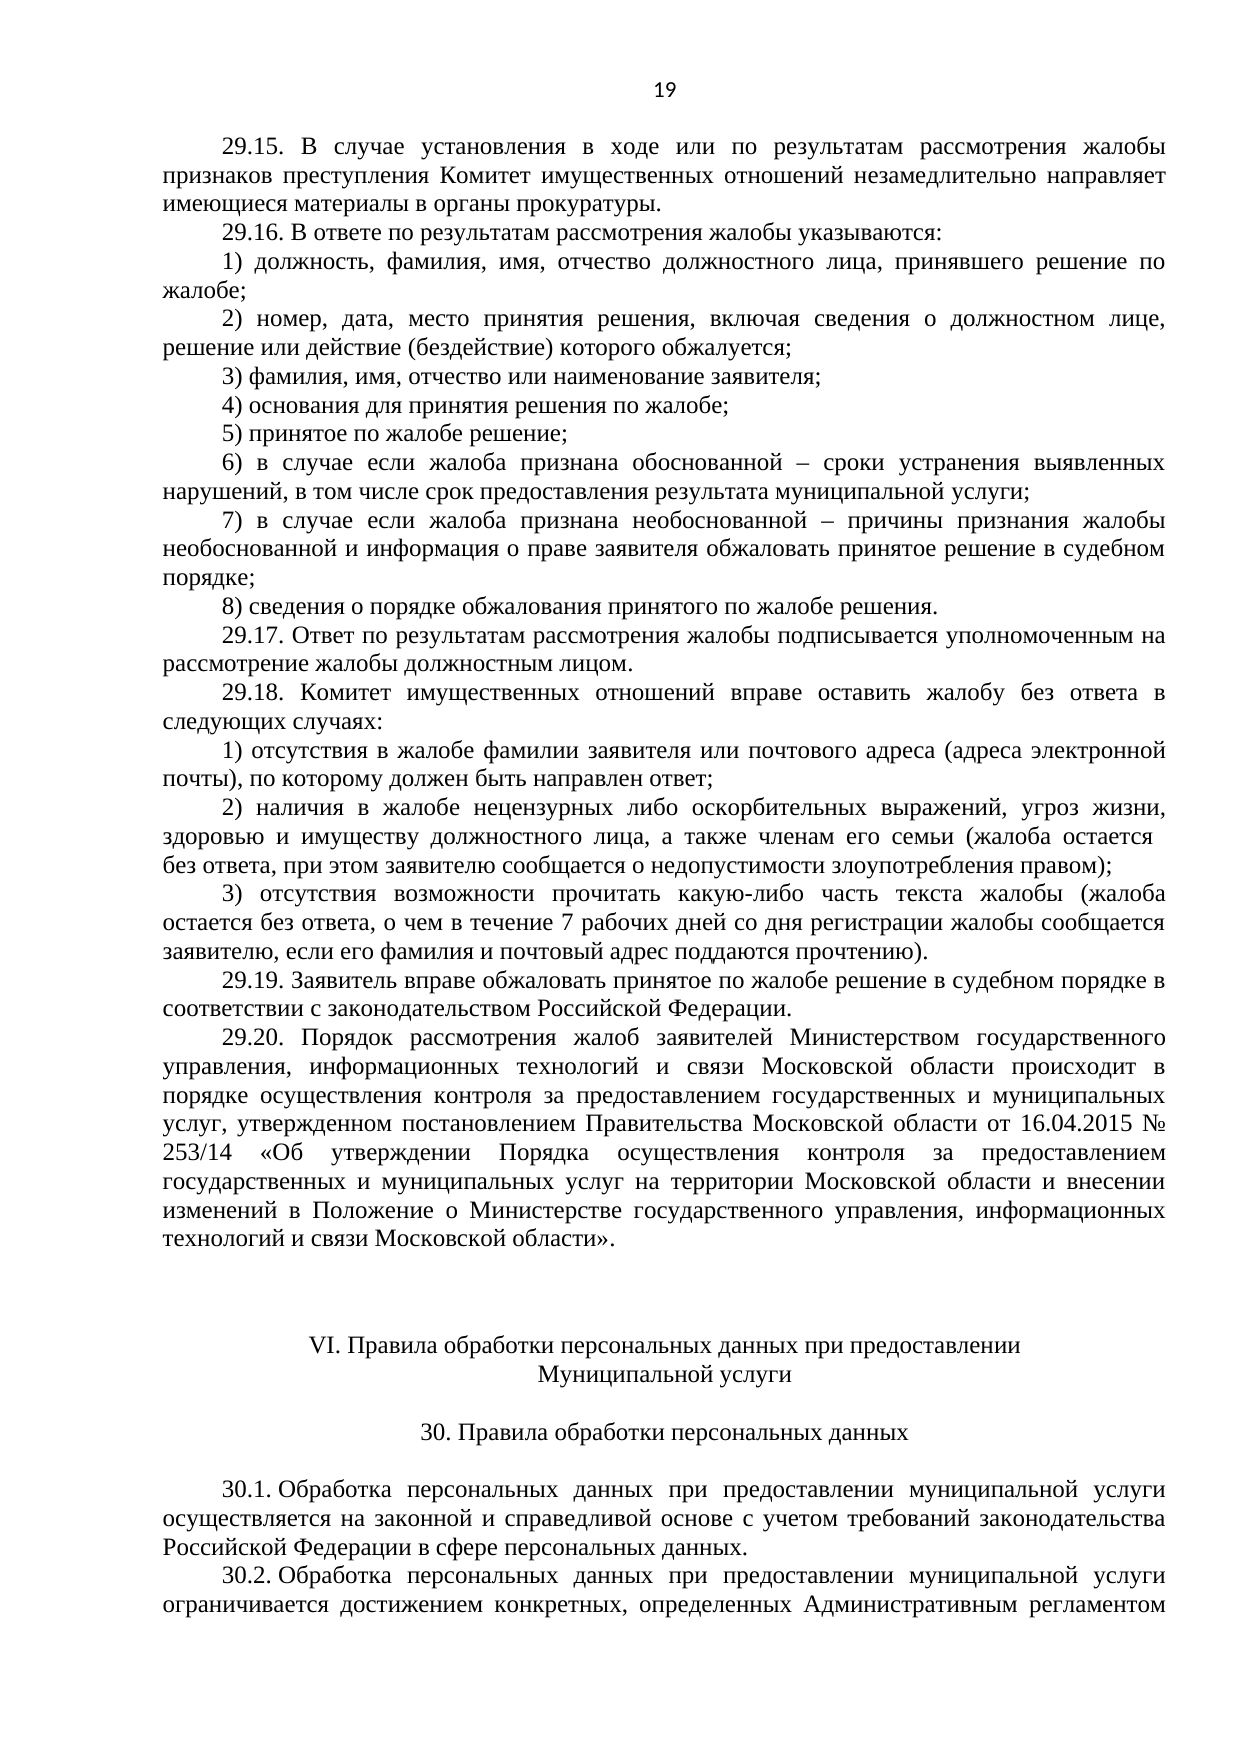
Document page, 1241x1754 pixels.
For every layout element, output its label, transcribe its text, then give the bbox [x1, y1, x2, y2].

list 29.16. В ответе по результатам рассмотрения жалобы указываются: [162, 217, 1167, 246]
text 2) номер, дата, место принятия решения, включая сведения о должностном лице, решение или действие (бездействие) которого обжалуется; [162, 303, 1167, 361]
text 3) фамилия, имя, отчество или наименование заявителя; [162, 361, 1167, 390]
list 30. Правила обработки персональных данных [162, 1417, 1167, 1446]
text VI. Правила обработки персональных данных при предоставлении [162, 1331, 1167, 1359]
text 1) должность, фамилия, имя, отчество должностного лица, принявшего решение по жалобе; [162, 246, 1167, 303]
text Муниципальной услуги [162, 1359, 1167, 1388]
text 29.18. Комитет имущественных отношений вправе оставить жалобу без ответа в следующих случаях: [162, 677, 1167, 735]
text 5) принятое по жалобе решение; [162, 418, 1167, 447]
text 7) в случае если жалоба признана необоснованной – причины признания жалобы необоснованной и информация о праве заявителя обжаловать принятое решение в судебном порядке; [162, 505, 1167, 591]
text 6) в случае если жалоба признана обоснованной – сроки устранения выявленных нарушений, в том числе срок предоставления результата муниципальной услуги; [162, 447, 1167, 505]
text 29.20. Порядок рассмотрения жалоб заявителей Министерством государственного управления, информационных технологий и связи Московской области происходит в порядке осуществления контроля за предоставлением государственных и муниципальных услуг, утвержденном постановлением Правительства Московской области от 16.04.2015 № 253/14 «Об утверждении Порядка осуществления контроля за предоставлением государственных и муниципальных услуг на территории Московской области и внесении изменений в Положение о Министерстве государственного управления, информационных технологий и связи Московской области». [162, 1022, 1167, 1252]
text 2) наличия в жалобе нецензурных либо оскорбительных выражений, угроз жизни, здоровью и имуществу должностного лица, а также членам его семьи (жалоба остается без ответа, при этом заявителю сообщается о недопустимости злоупотребления правом); [162, 792, 1167, 878]
text 29.17. Ответ по результатам рассмотрения жалобы подписывается уполномоченным на рассмотрение жалобы должностным лицом. [162, 620, 1167, 677]
text 8) сведения о порядке обжалования принятого по жалобе решения. [162, 591, 1167, 620]
text 3) отсутствия возможности прочитать какую-либо часть текста жалобы (жалоба остается без ответа, о чем в течение 7 рабочих дней со дня регистрации жалобы сообщается заявителю, если его фамилия и почтовый адрес поддаются прочтению). [162, 878, 1167, 965]
text 29.19. Заявитель вправе обжаловать принятое по жалобе решение в судебном порядке в соответствии с законодательством Российской Федерации. [162, 965, 1167, 1022]
text 1) отсутствия в жалобе фамилии заявителя или почтового адреса (адреса электронной почты), по которому должен быть направлен ответ; [162, 735, 1167, 792]
list 29.15. В случае установления в ходе или по результатам рассмотрения жалобы признаков преступления Комитет имущественных отношений незамедлительно направляет имеющиеся материалы в органы прокуратуры. [162, 131, 1167, 217]
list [162, 1561, 1167, 1618]
list 30.1. Обработка персональных данных при предоставлении муниципальной услуги осуществляется на законной и справедливой основе с учетом требований законодательства Российской Федерации в сфере персональных данных. [162, 1474, 1167, 1561]
text 4) основания для принятия решения по жалобе; [162, 390, 1167, 418]
